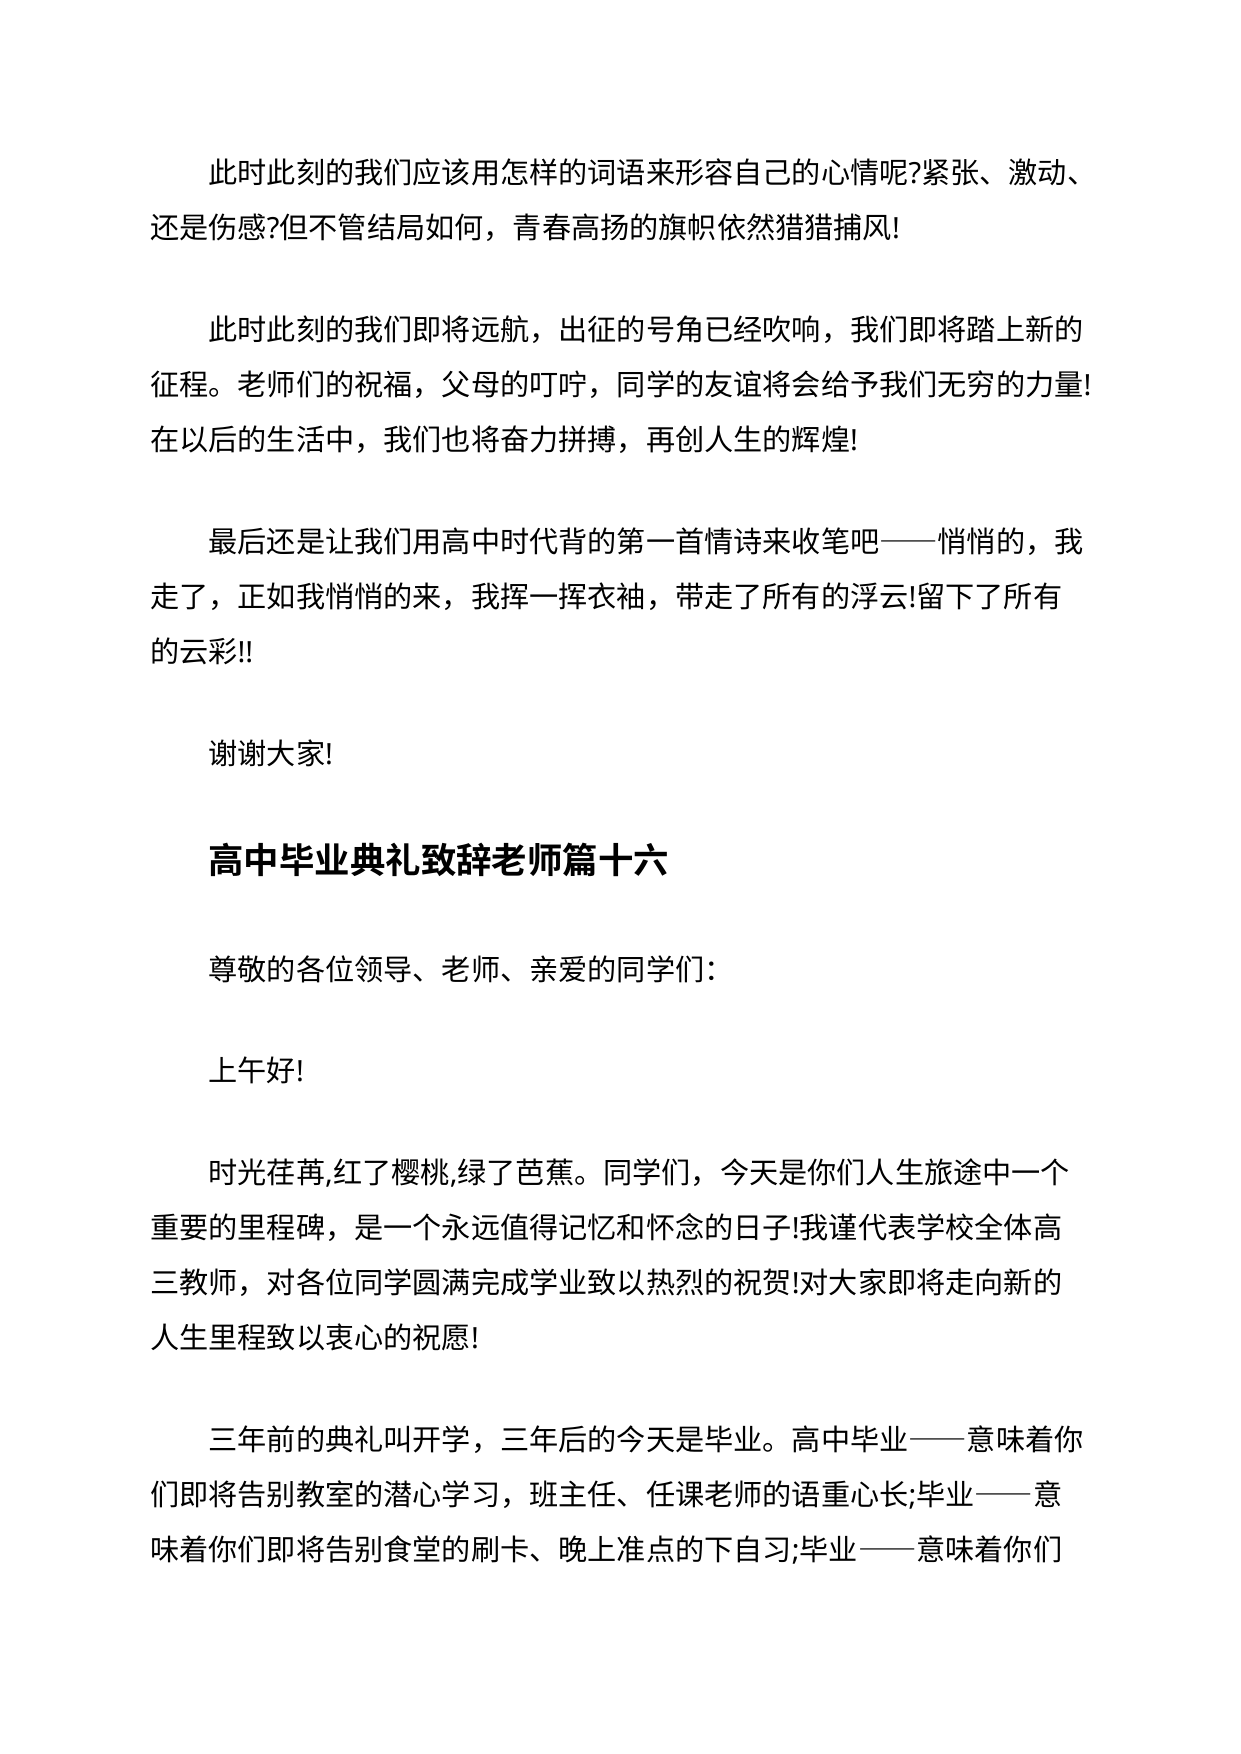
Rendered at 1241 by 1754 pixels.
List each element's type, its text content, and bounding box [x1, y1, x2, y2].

text 时光荏苒,红了樱桃,绿了芭蕉。同学们，今天是你们人生旅途中一个重要的里程碑，是一个永远值得记忆和怀念的日子!我谨代表学校全体高三教师，对各位同学圆满完成学业致以热烈的祝贺!对大家即将走向新的人生里程致以衷心的祝愿! [150, 1150, 1090, 1357]
text 尊敬的各位领导、老师、亲爱的同学们： [150, 946, 1090, 988]
text 此时此刻的我们即将远航，出征的号角已经吹响，我们即将踏上新的征程。老师们的祝福，父母的叮咛，同学的友谊将会给予我们无穷的力量!在以后的生活中，我们也将奋力拼搏，再创人生的辉煌! [150, 307, 1090, 459]
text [150, 1417, 1090, 1569]
text 上午好! [150, 1048, 1090, 1090]
text 高中毕业典礼致辞老师篇十六 [150, 833, 1090, 884]
text 最后还是让我们用高中时代背的第一首情诗来收笔吧——悄悄的，我走了，正如我悄悄的来，我挥一挥衣袖，带走了所有的浮云!留下了所有的云彩!! [150, 519, 1090, 671]
text 此时此刻的我们应该用怎样的词语来形容自己的心情呢?紧张、激动、还是伤感?但不管结局如何，青春高扬的旗帜依然猎猎捕风! [150, 150, 1090, 247]
text 谢谢大家! [150, 731, 1090, 773]
